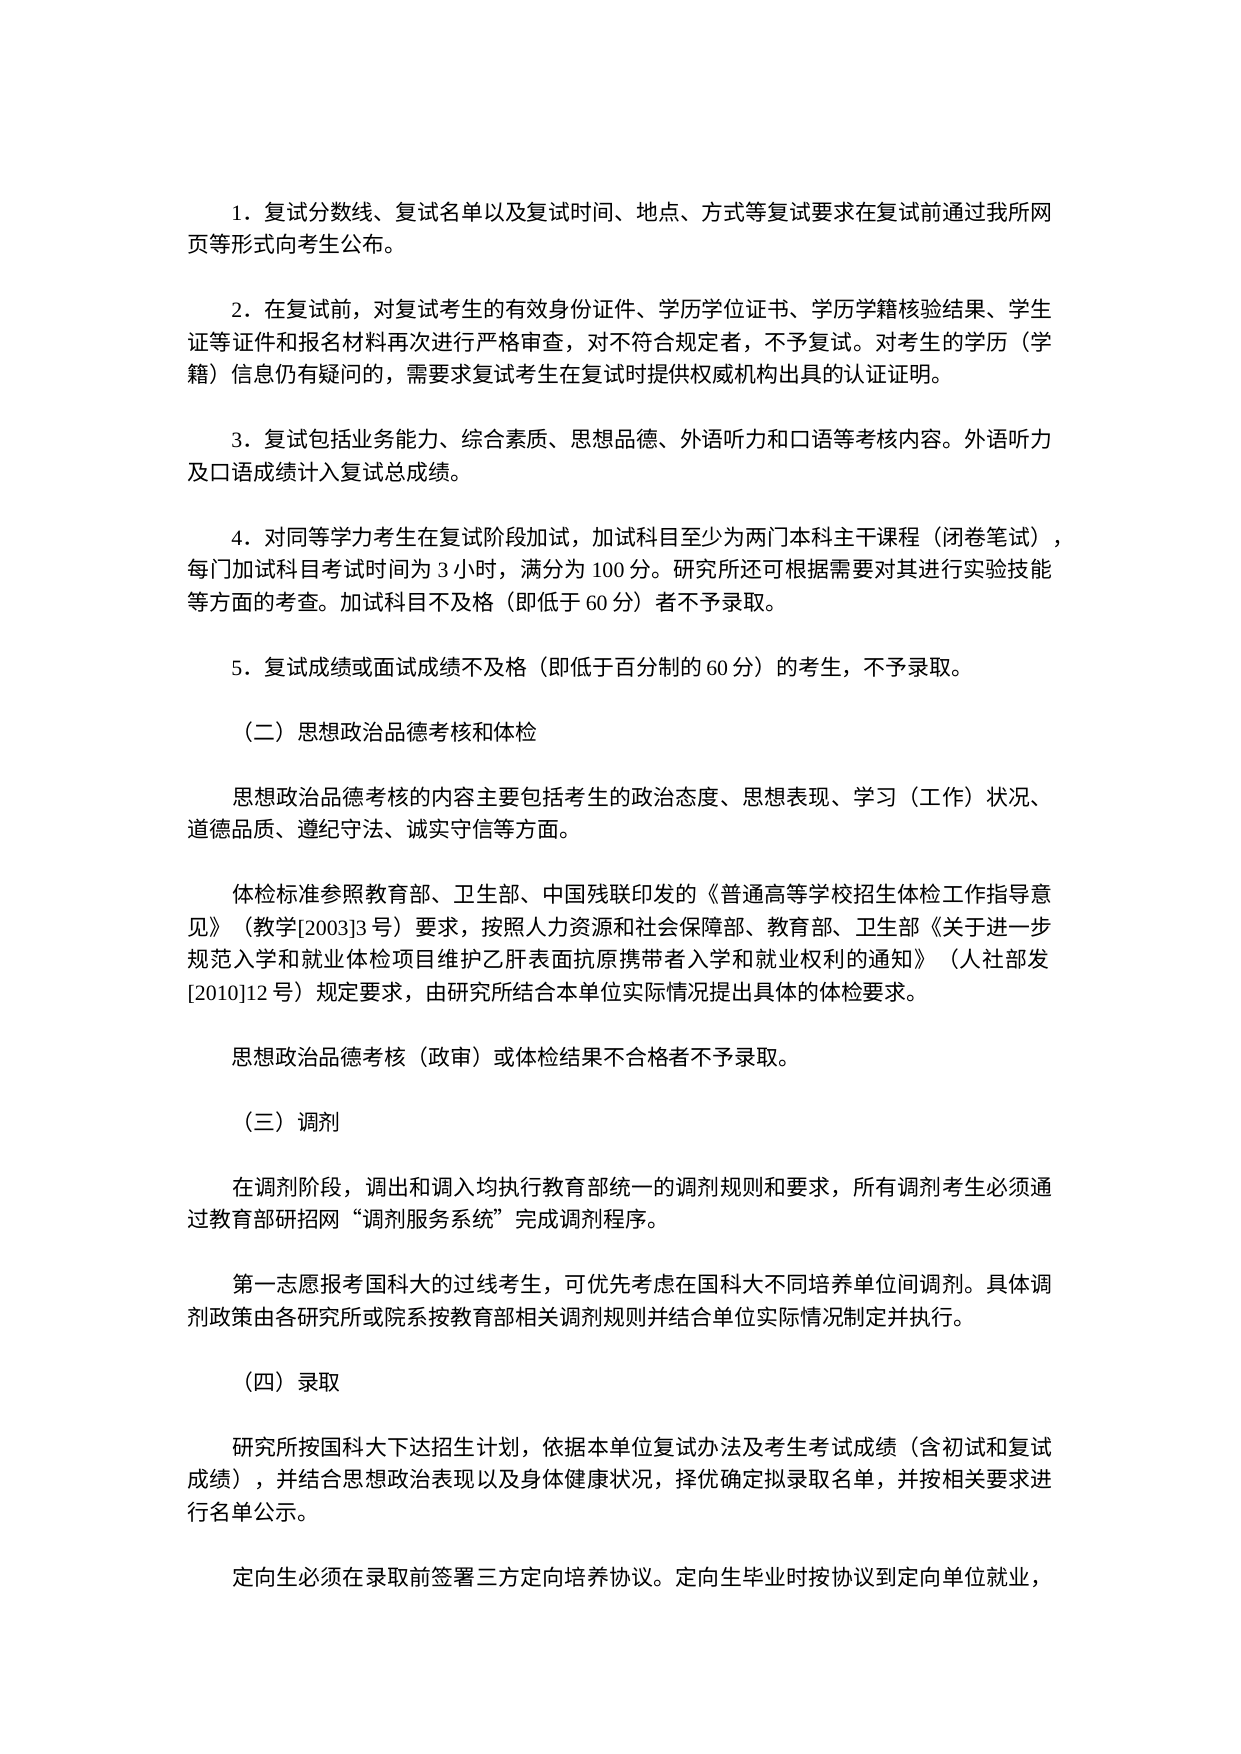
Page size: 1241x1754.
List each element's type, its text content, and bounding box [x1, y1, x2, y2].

text 研究所按国科大下达招生计划，依据本单位复试办法及考生考试成绩（含初试和复试成绩），并结合思想政治表现以及身体健康状况，择优确定拟录取名单，并按相关要求进行名单公示。 [187, 1429, 1053, 1527]
text 第一志愿报考国科大的过线考生，可优先考虑在国科大不同培养单位间调剂。具体调剂政策由各研究所或院系按教育部相关调剂规则并结合单位实际情况制定并执行。 [187, 1267, 1053, 1332]
text 在调剂阶段，调出和调入均执行教育部统一的调剂规则和要求，所有调剂考生必须通过教育部研招网“调剂服务系统”完成调剂程序。 [187, 1169, 1053, 1234]
text 1．复试分数线、复试名单以及复试时间、地点、方式等复试要求在复试前通过我所网页等形式向考生公布。 [187, 194, 1053, 259]
text 思想政治品德考核的内容主要包括考生的政治态度、思想表现、学习（工作）状况、道德品质、遵纪守法、诚实守信等方面。 [187, 779, 1053, 844]
text 5．复试成绩或面试成绩不及格（即低于百分制的60分）的考生，不予录取。 [187, 649, 1053, 682]
text （二）思想政治品德考核和体检 [187, 714, 1053, 747]
text 体检标准参照教育部、卫生部、中国残联印发的《普通高等学校招生体检工作指导意见》（教学[2003]3号）要求，按照人力资源和社会保障部、教育部、卫生部《关于进一步规范入学和就业体检项目维护乙肝表面抗原携带者入学和就业权利的通知》（人社部发[2010]12号）规定要求，由研究所结合本单位实际情况提出具体的体检要求。 [187, 877, 1053, 1007]
text 4．对同等学力考生在复试阶段加试，加试科目至少为两门本科主干课程（闭卷笔试），每门加试科目考试时间为3小时，满分为100分。研究所还可根据需要对其进行实验技能等方面的考查。加试科目不及格（即低于60分）者不予录取。 [187, 519, 1053, 617]
text 3．复试包括业务能力、综合素质、思想品德、外语听力和口语等考核内容。外语听力及口语成绩计入复试总成绩。 [187, 422, 1053, 487]
text （三）调剂 [187, 1104, 1053, 1137]
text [187, 1559, 1053, 1592]
text 2．在复试前，对复试考生的有效身份证件、学历学位证书、学历学籍核验结果、学生证等证件和报名材料再次进行严格审查，对不符合规定者，不予复试。对考生的学历（学籍）信息仍有疑问的，需要求复试考生在复试时提供权威机构出具的认证证明。 [187, 292, 1053, 389]
text 思想政治品德考核（政审）或体检结果不合格者不予录取。 [187, 1039, 1053, 1072]
text （四）录取 [187, 1364, 1053, 1397]
